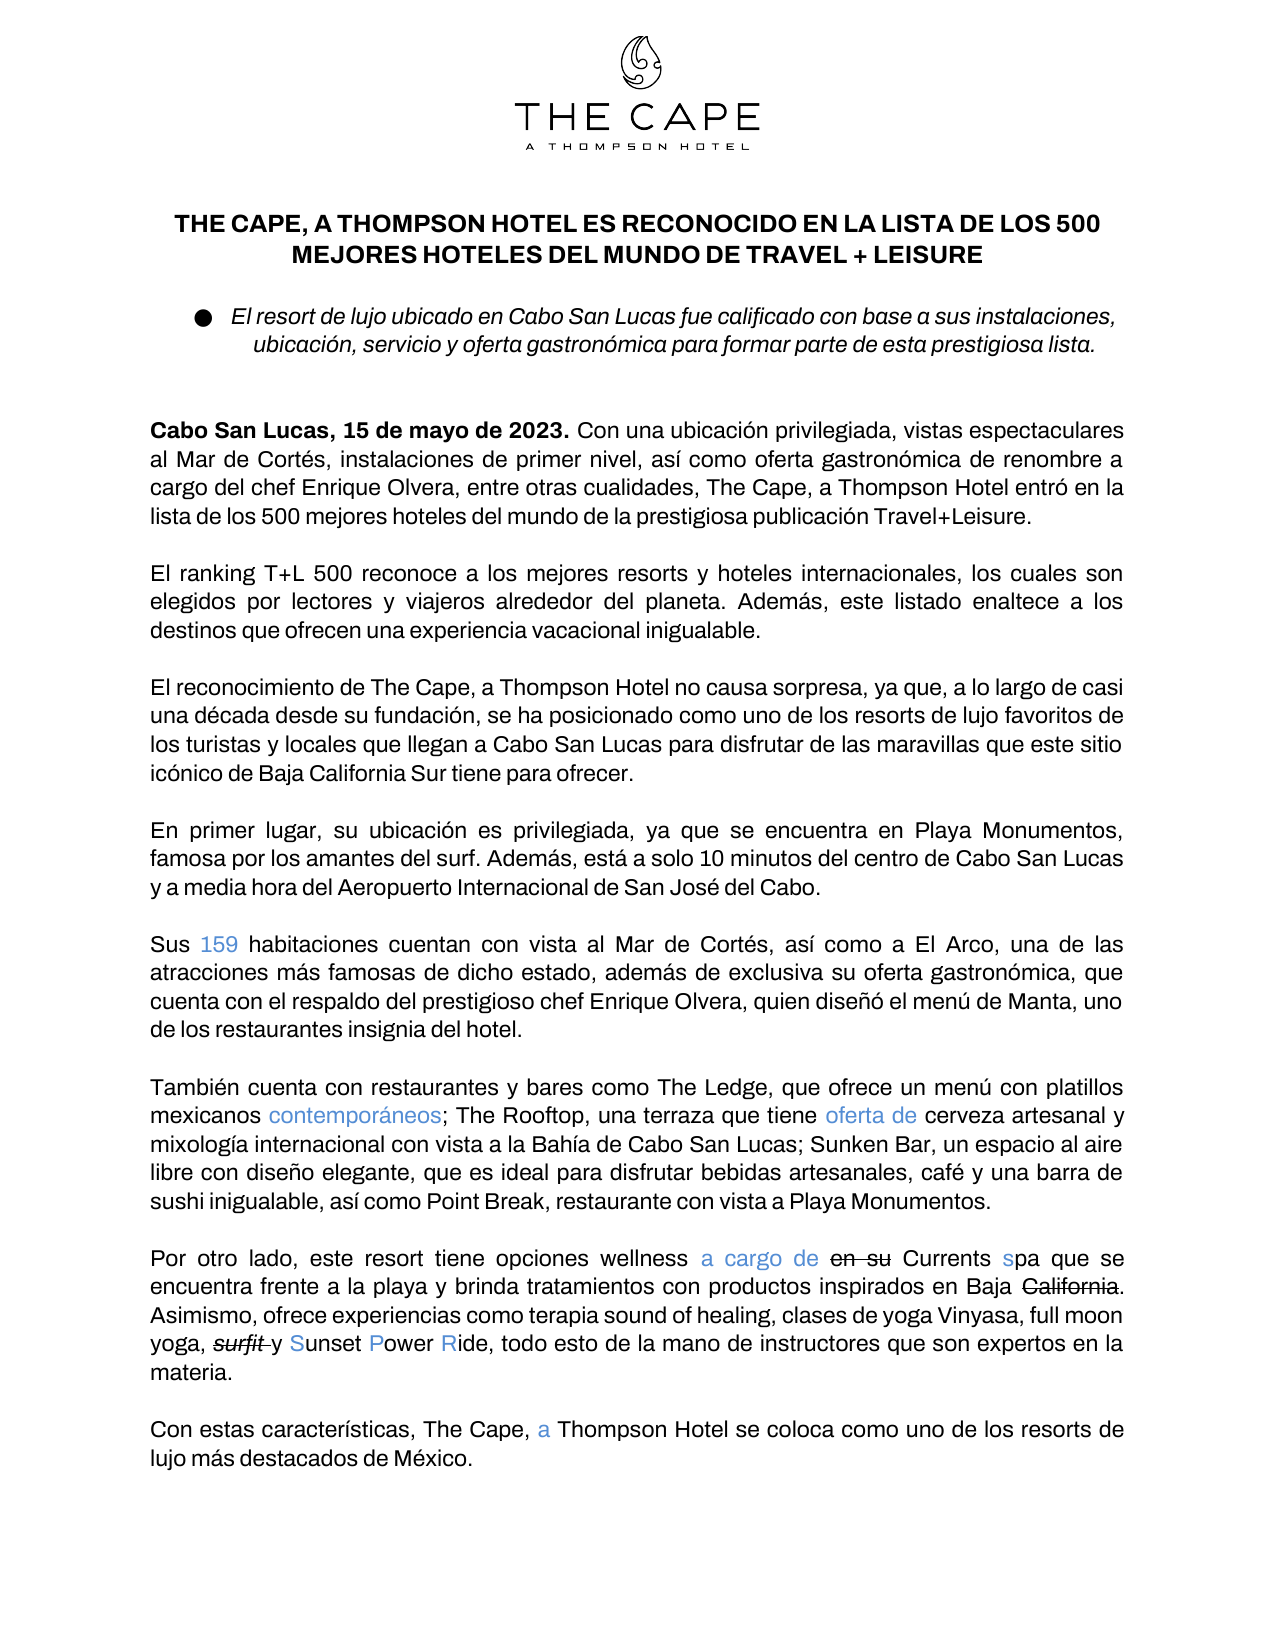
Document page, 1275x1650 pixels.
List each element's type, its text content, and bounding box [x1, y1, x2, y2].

text Por otro lado, este resort tiene opciones wellness a cargo de en su Currents spa que se encuentra frente a la playa y brinda tratamientos con productos inspirados en Baja California. Asimismo, ofrece experiencias como terapia sound of healing, clases de yoga Vinyasa, full moon yoga, surfit y Sunset Power Ride, todo esto de la mano de instructores que son expertos en la materia. [150, 1246, 1125, 1385]
text En primer lugar, su ubicación es privilegiada, ya que se encuentra en Playa Monumentos, famosa por los amantes del surf. Además, está a solo 10 minutos del centro de Cabo San Lucas y a media hora del Aeropuerto Internacional de San José del Cabo. [150, 818, 1125, 900]
text El reconocimiento de The Cape, a Thompson Hotel no causa sorpresa, ya que, a lo largo de casi una década desde su fundación, se ha posicionado como uno de los resorts de lujo favoritos de los turistas y locales que llegan a Cabo San Lucas para disfrutar de las maravillas que este sitio icónico de Baja California Sur tiene para ofrecer. [150, 675, 1125, 786]
list El resort de lujo ubicado en Cabo San Lucas fue calificado con base a sus instalaciones, ubicación, servicio y oferta gastronómica para formar parte de esta prestigiosa lista. [187, 304, 1125, 358]
text Sus 159 habitaciones cuentan con vista al Mar de Cortés, así como a El Arco, una de las atracciones más famosas de dicho estado, además de exclusiva su oferta gastronómica, que cuenta con el respaldo del prestigioso chef Enrique Olvera, quien diseñó el menú de Manta, uno de los restaurantes insignia del hotel. [150, 932, 1125, 1043]
text Cabo San Lucas, 15 de mayo de 2023. Con una ubicación privilegiada, vistas espectaculares al Mar de Cortés, instalaciones de primer nivel, así como oferta gastronómica de renombre a cargo del chef Enrique Olvera, entre otras cualidades, The Cape, a Thompson Hotel entró en la lista de los 500 mejores hoteles del mundo de la prestigiosa publicación Travel+Leisure. [150, 418, 1125, 529]
text Con estas características, The Cape, a Thompson Hotel se coloca como uno de los resorts de lujo más destacados de México. [150, 1417, 1125, 1471]
text THE CAPE, A THOMPSON HOTEL ES RECONOCIDO EN LA LISTA DE LOS 500 MEJORES HOTELES DEL MUNDO DE TRAVEL + LEISURE [150, 210, 1125, 269]
text También cuenta con restaurantes y bares como The Ledge, que ofrece un menú con platillos mexicanos contemporáneos; The Rooftop, una terraza que tiene oferta de cerveza artesanal y mixología internacional con vista a la Bahía de Cabo San Lucas; Sunken Bar, un espacio al aire libre con diseño elegante, que es ideal para disfrutar bebidas artesanales, café y una barra de sushi inigualable, así como Point Break, restaurante con vista a Playa Monumentos. [150, 1075, 1125, 1214]
text El ranking T+L 500 reconoce a los mejores resorts y hoteles internacionales, los cuales son elegidos por lectores y viajeros alrededor del planeta. Además, este listado enaltece a los destinos que ofrecen una experiencia vacacional inigualable. [150, 561, 1125, 643]
picture [514, 36, 760, 150]
